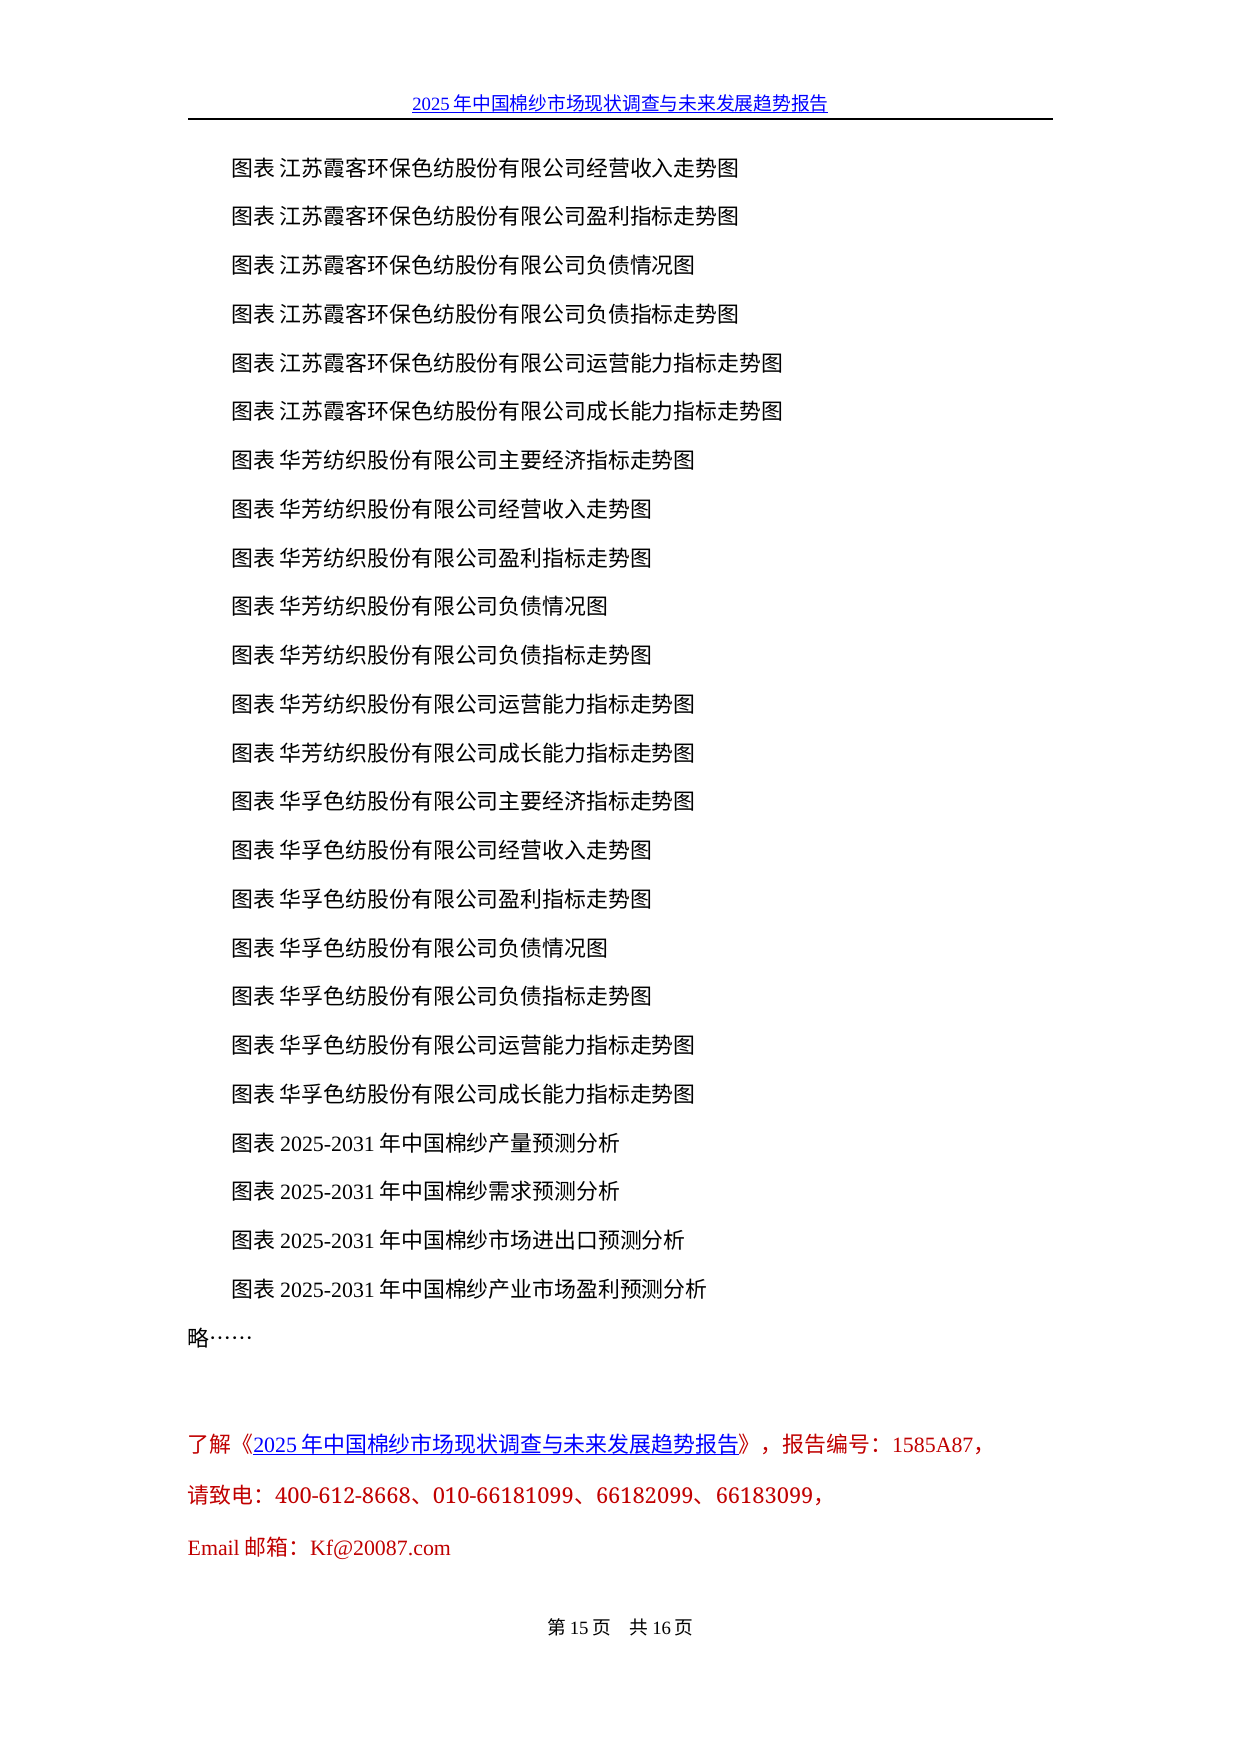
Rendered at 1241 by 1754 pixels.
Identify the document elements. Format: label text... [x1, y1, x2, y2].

text Email邮箱：Kf@20087.com [187, 1530, 1053, 1562]
text 请致电：400-612-8668、010-66181099、66182099、66183099， [187, 1478, 1053, 1511]
text 了解《2025年中国棉纱市场现状调查与未来发展趋势报告》，报告编号：1585A87， [187, 1427, 1053, 1459]
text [187, 150, 1053, 1353]
